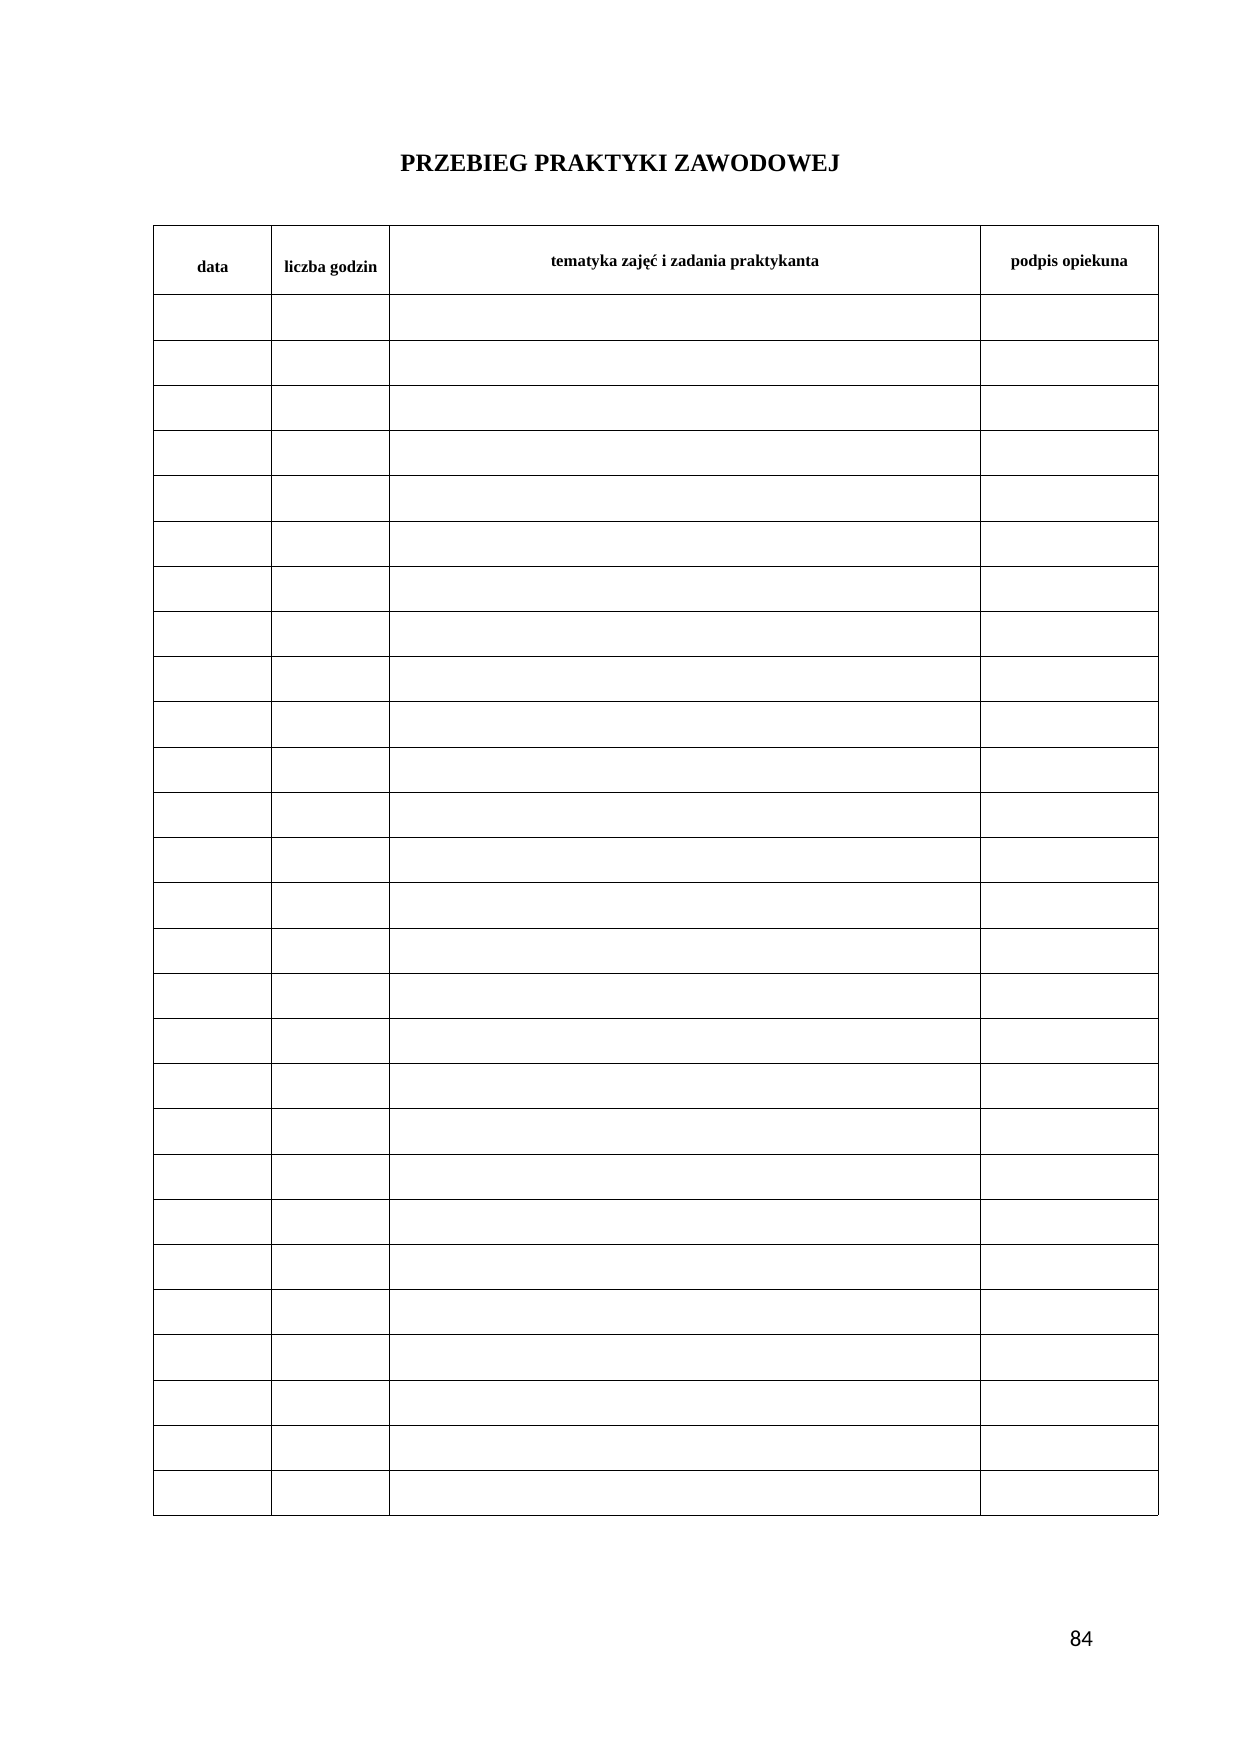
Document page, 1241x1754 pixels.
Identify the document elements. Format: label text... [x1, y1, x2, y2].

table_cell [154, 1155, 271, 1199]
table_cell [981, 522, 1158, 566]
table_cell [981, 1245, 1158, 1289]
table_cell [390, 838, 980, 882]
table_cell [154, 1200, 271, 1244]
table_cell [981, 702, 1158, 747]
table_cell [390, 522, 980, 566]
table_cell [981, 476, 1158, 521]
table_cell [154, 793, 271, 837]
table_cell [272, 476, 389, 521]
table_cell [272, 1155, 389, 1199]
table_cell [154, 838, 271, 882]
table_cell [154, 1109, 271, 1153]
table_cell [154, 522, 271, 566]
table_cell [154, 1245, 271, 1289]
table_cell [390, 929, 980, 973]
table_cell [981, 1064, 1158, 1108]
text PRZEBIEG PRAKTYKI ZAWODOWEJ [148, 148, 1093, 176]
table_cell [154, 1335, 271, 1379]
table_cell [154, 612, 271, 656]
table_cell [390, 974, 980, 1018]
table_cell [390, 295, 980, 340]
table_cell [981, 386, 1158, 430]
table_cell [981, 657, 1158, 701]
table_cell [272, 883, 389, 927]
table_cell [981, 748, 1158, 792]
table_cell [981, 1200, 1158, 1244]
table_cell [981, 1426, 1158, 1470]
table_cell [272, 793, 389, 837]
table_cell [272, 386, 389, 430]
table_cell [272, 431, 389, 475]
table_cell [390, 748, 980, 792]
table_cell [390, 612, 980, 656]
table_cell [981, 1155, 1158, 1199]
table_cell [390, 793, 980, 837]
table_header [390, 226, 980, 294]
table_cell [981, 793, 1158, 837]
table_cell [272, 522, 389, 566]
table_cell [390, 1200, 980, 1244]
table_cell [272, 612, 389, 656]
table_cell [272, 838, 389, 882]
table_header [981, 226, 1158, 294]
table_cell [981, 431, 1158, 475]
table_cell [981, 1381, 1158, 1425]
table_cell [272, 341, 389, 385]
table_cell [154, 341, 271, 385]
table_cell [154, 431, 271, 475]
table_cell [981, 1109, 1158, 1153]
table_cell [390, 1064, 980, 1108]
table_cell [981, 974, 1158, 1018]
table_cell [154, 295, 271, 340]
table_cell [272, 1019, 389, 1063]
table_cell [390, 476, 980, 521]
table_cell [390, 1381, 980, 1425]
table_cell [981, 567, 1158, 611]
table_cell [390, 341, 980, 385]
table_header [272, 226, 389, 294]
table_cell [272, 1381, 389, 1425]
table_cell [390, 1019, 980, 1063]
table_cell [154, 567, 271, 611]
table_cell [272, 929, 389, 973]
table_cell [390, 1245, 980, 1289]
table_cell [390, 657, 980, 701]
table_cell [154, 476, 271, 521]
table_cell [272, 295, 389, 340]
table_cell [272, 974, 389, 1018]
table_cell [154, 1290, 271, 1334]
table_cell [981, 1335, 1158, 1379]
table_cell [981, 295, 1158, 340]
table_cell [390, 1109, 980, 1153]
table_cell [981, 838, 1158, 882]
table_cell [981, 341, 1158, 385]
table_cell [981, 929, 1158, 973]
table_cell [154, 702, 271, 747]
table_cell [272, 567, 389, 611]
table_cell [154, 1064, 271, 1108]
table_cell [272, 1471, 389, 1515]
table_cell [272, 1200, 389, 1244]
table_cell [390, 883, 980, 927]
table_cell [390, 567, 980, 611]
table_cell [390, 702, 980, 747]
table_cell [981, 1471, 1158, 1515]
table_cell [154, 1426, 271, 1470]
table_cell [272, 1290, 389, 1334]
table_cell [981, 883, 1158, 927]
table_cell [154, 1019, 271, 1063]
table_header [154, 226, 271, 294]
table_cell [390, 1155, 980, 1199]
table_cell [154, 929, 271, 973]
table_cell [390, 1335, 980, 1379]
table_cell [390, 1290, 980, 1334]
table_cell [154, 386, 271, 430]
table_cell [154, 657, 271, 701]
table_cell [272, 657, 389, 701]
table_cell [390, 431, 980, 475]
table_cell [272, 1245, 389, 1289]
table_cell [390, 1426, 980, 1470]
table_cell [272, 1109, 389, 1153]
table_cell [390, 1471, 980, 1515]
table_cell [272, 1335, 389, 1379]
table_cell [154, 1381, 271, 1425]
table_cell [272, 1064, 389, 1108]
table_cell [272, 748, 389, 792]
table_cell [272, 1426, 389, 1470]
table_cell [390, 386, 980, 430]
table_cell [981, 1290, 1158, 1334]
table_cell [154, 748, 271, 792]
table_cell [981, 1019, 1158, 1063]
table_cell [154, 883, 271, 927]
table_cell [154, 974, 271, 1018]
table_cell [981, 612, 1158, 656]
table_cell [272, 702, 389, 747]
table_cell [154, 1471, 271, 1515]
